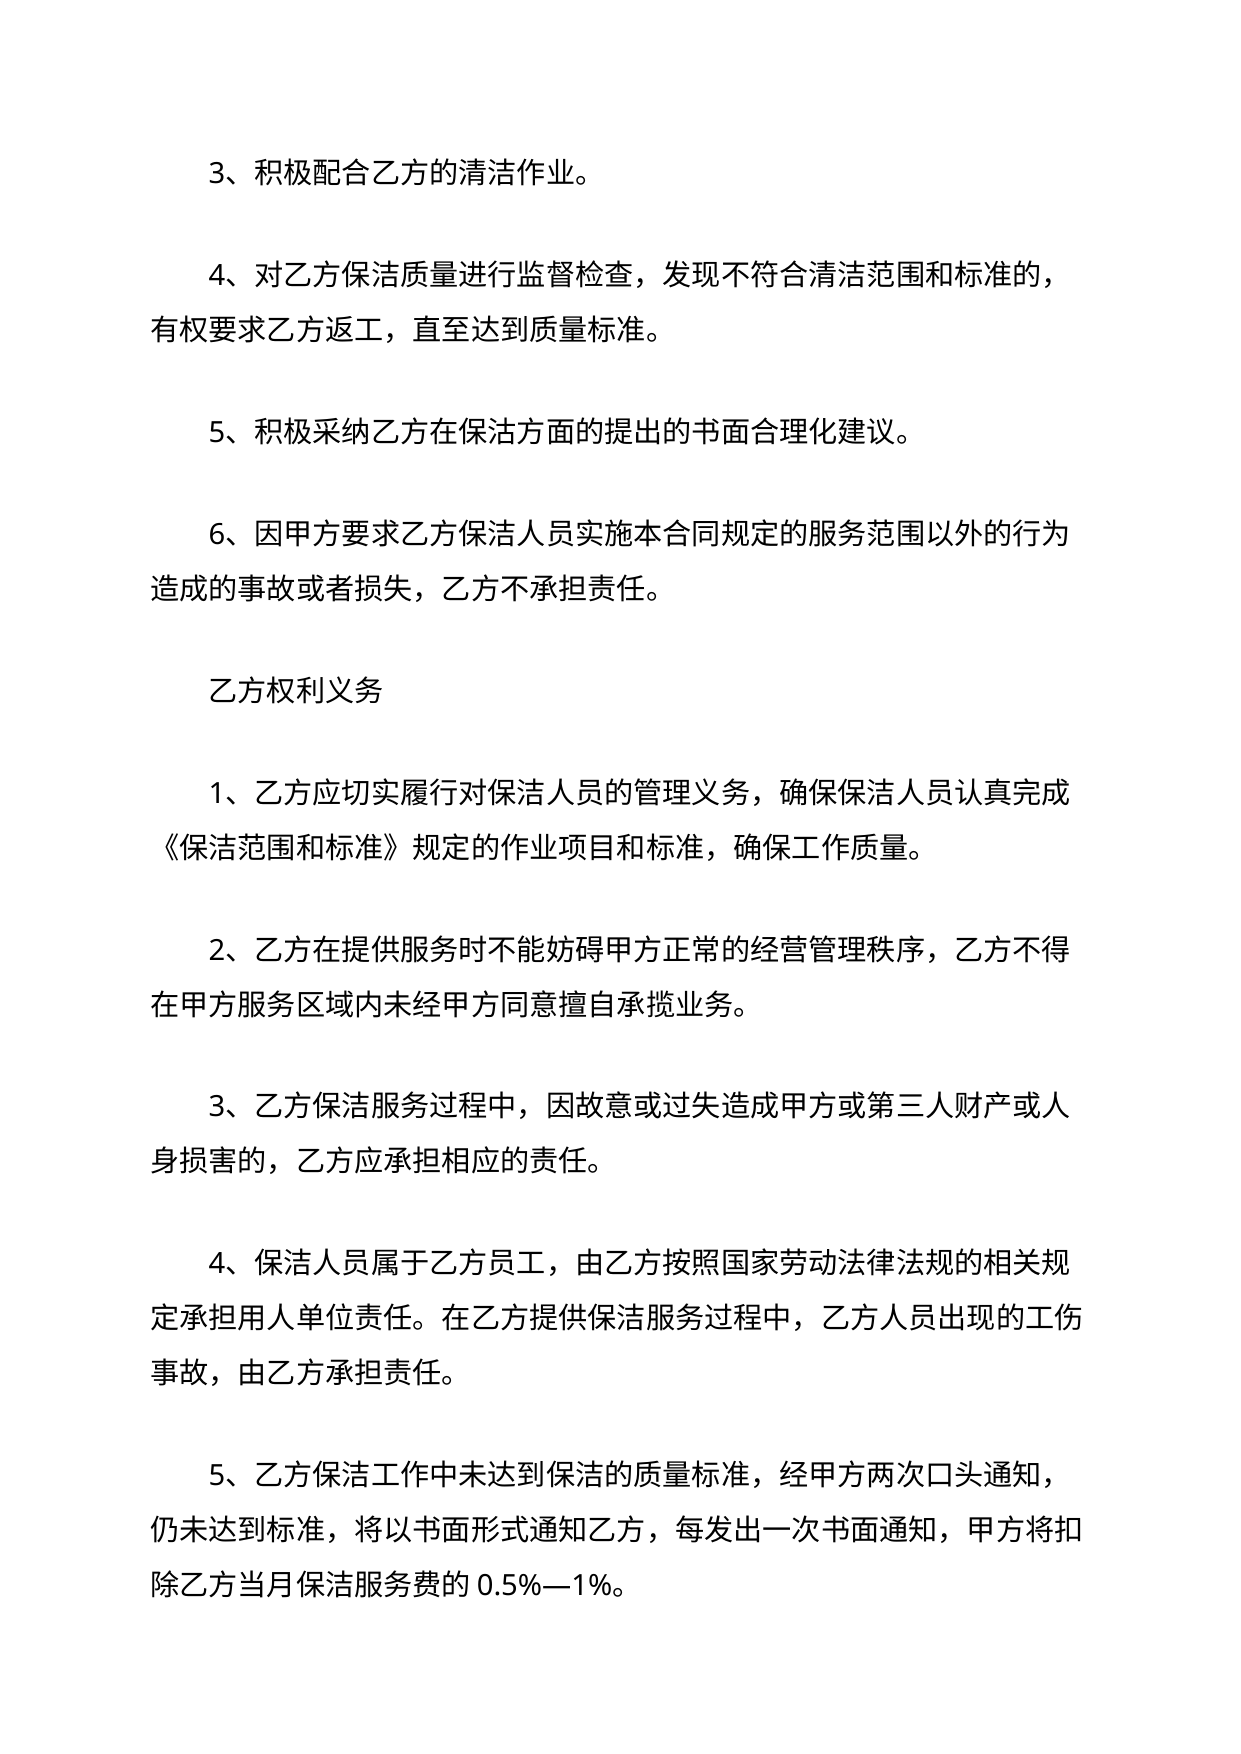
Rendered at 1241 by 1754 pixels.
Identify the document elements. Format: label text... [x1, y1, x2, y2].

text 乙方权利义务 [150, 667, 1090, 710]
text 1、乙方应切实履行对保洁人员的管理义务，确保保洁人员认真完成《保洁范围和标准》规定的作业项目和标准，确保工作质量。 [150, 769, 1090, 867]
text 3、积极配合乙方的清洁作业。 [150, 150, 1090, 192]
text 3、乙方保洁服务过程中，因故意或过失造成甲方或第三人财产或人身损害的，乙方应承担相应的责任。 [150, 1083, 1090, 1180]
text 4、保洁人员属于乙方员工，由乙方按照国家劳动法律法规的相关规定承担用人单位责任。在乙方提供保洁服务过程中，乙方人员出现的工伤事故，由乙方承担责任。 [150, 1239, 1090, 1392]
text 4、对乙方保洁质量进行监督检查，发现不符合清洁范围和标准的，有权要求乙方返工，直至达到质量标准。 [150, 252, 1090, 349]
text 5、积极采纳乙方在保沽方面的提出的书面合理化建议。 [150, 409, 1090, 451]
text 2、乙方在提供服务时不能妨碍甲方正常的经营管理秩序，乙方不得在甲方服务区域内未经甲方同意擅自承揽业务。 [150, 926, 1090, 1023]
text 5、乙方保洁工作中未达到保洁的质量标准，经甲方两次口头通知，仍未达到标准，将以书面形式通知乙方，每发出一次书面通知，甲方将扣除乙方当月保洁服务费的0.5%—1%。 [150, 1451, 1090, 1603]
text 6、因甲方要求乙方保洁人员实施本合同规定的服务范围以外的行为造成的事故或者损失，乙方不承担责任。 [150, 511, 1090, 608]
